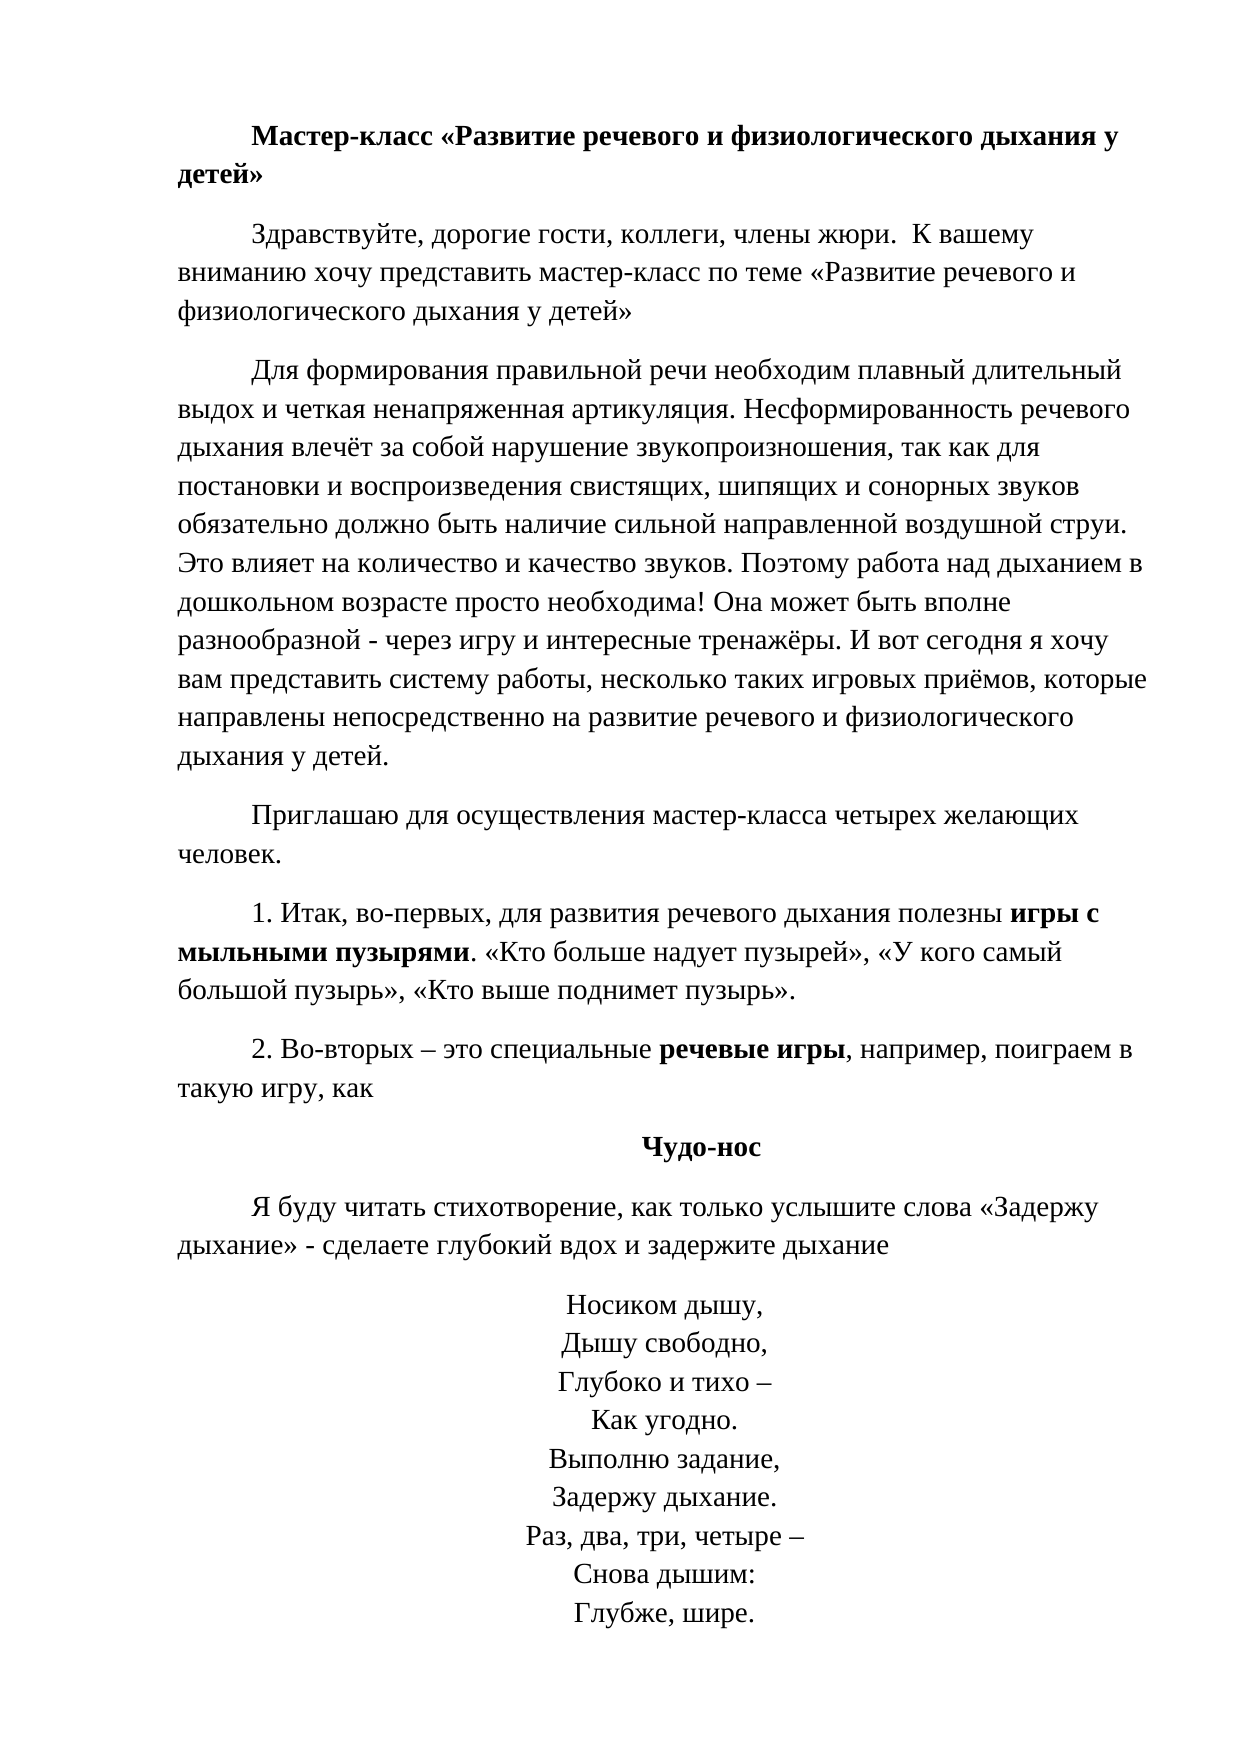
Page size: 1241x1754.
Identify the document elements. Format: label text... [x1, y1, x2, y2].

text Приглашаю для осуществления мастер-класса четырех желающих человек. [177, 797, 1152, 869]
text Носиком дышу, Дышу свободно, Глубоко и тихо – Как угодно. Выполню задание, Задержу дыхание. Раз, два, три, четыре – Снова дышим: Глубже, шире. [177, 1287, 1152, 1629]
text 1. Итак, во-первых, для развития речевого дыхания полезны игры с мыльными пузырями. «Кто больше надует пузырей», «У кого самый большой пузырь», «Кто выше поднимет пузырь». [177, 895, 1152, 1006]
text Для формирования правильной речи необходим плавный длительный выдох и четкая ненапряженная артикуляция. Несформированность речевого дыхания влечёт за собой нарушение звукопроизношения, так как для постановки и воспроизведения свистящих, шипящих и сонорных звуков обязательно должно быть наличие сильной направленной воздушной струи. Это влияет на количество и качество звуков. Поэтому работа над дыханием в дошкольном возрасте просто необходима! Она может быть вполне разнообразной - через игру и интересные тренажёры. И вот сегодня я хочу вам представить систему работы, несколько таких игровых приёмов, которые направлены непосредственно на развитие речевого и физиологического дыхания у детей. [177, 352, 1152, 771]
text 2. Во-вторых – это специальные речевые игры, например, поиграем в такую игру, как [177, 1032, 1152, 1104]
text Я буду читать стихотворение, как только услышите слова «Задержу дыхание» - сделаете глубокий вдох и задержите дыхание [177, 1189, 1152, 1261]
text Мастер-класс «Развитие речевого и физиологического дыхания у детей» [177, 118, 1152, 190]
text Чудо-нос [177, 1129, 1152, 1163]
text Здравствуйте, дорогие гости, коллеги, члены жюри. К вашему вниманию хочу представить мастер-класс по теме «Развитие речевого и физиологического дыхания у детей» [177, 216, 1152, 327]
